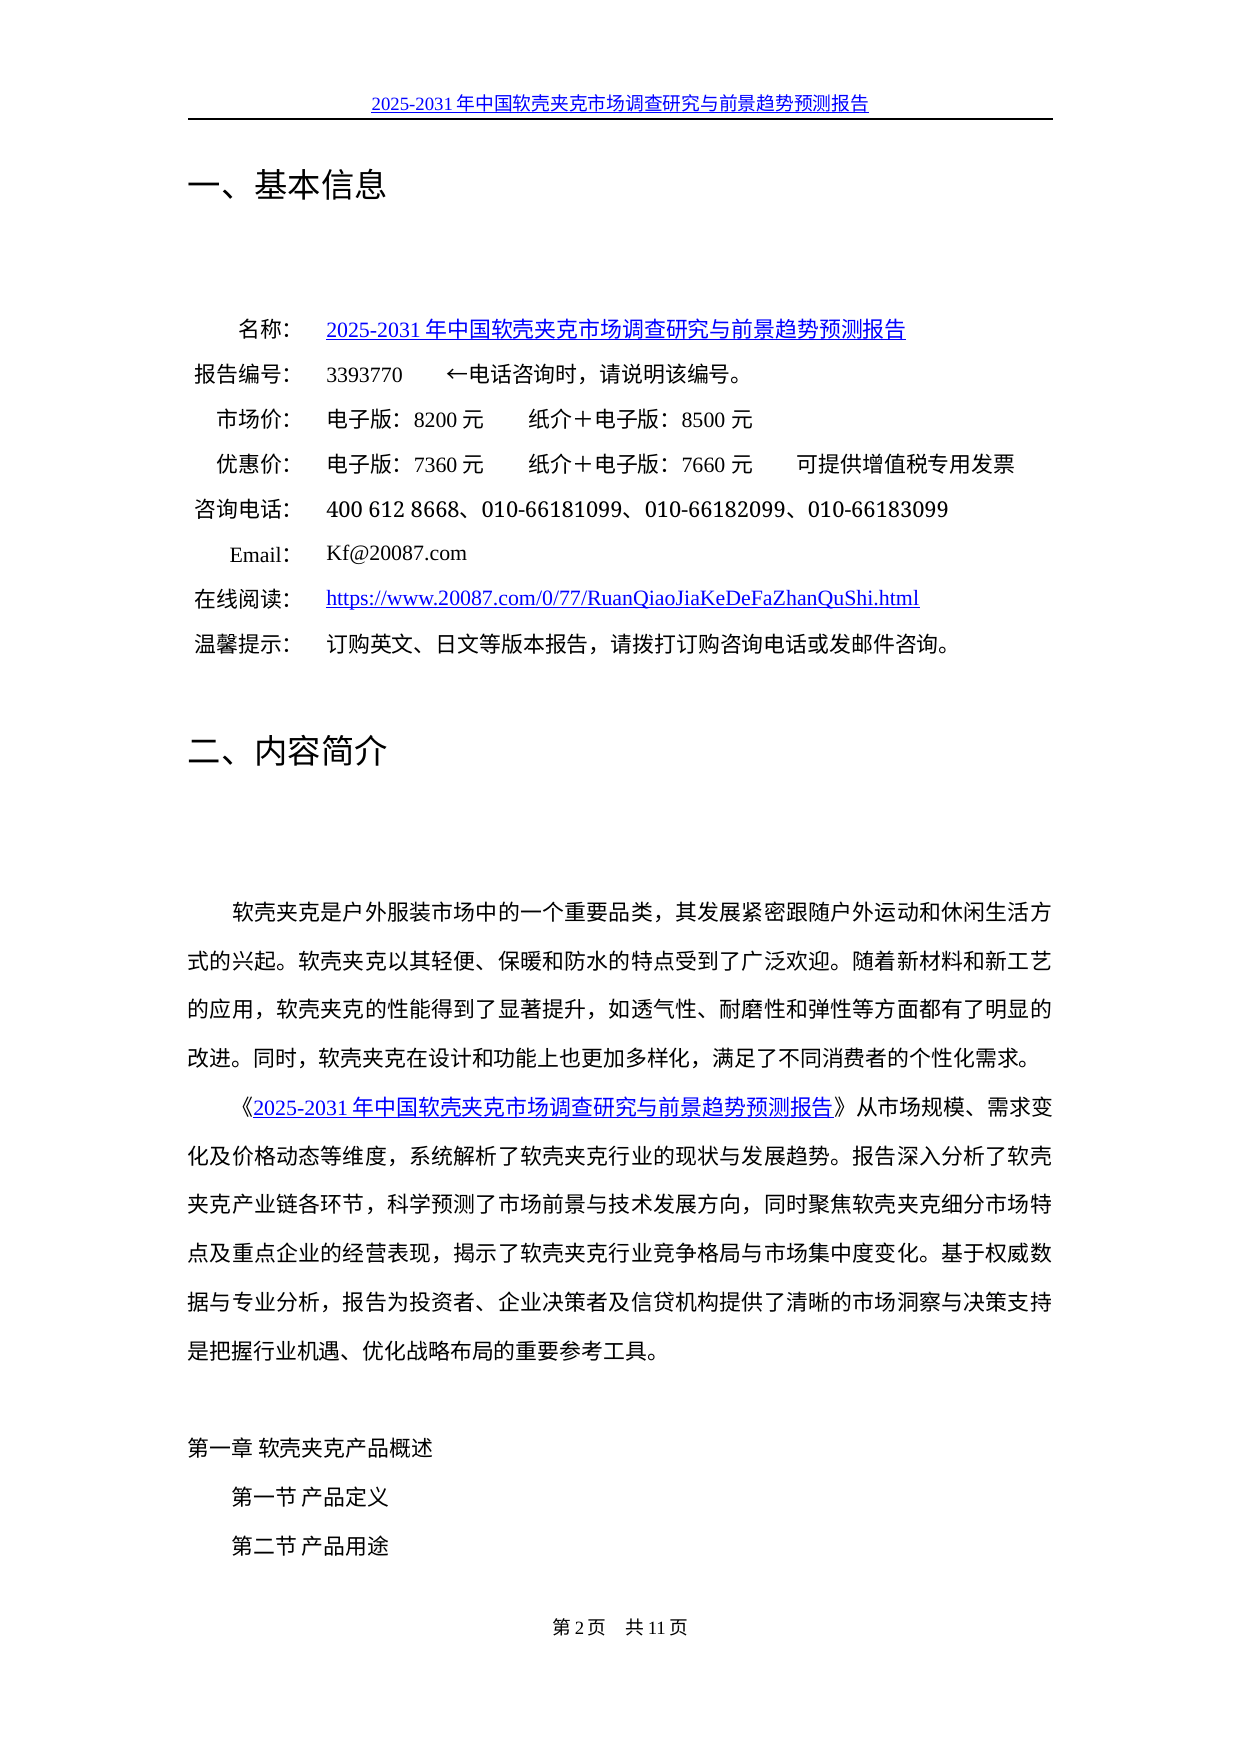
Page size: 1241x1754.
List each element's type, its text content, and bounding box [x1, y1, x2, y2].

table_cell 温馨提示： [167, 627, 315, 672]
table_cell 咨询电话： [167, 492, 315, 537]
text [187, 894, 1053, 1561]
table_cell 市场价： [167, 402, 315, 447]
table_cell 3393770 ←电话咨询时，请说明该编号。 [315, 357, 1073, 402]
table_cell 报告编号： [167, 357, 315, 402]
table_cell 电子版：7360 元 纸介＋电子版：7660 元 可提供增值税专用发票 [315, 447, 1073, 492]
table_cell 在线阅读： [167, 582, 315, 627]
table_cell [315, 582, 1073, 627]
table_cell Email： [167, 537, 315, 582]
table_header 名称： [167, 312, 315, 357]
table_cell 优惠价： [167, 447, 315, 492]
title 一、基本信息 [187, 150, 1053, 215]
table_header 2025-2031年中国软壳夹克市场调查研究与前景趋势预测报告 [315, 312, 1073, 357]
table_cell 400 612 8668、010-66181099、010-66182099、010-66183099 [315, 492, 1073, 537]
table_cell 订购英文、日文等版本报告，请拨打订购咨询电话或发邮件咨询。 [315, 627, 1073, 672]
table_cell 电子版：8200 元 纸介＋电子版：8500 元 [315, 402, 1073, 447]
table_cell Kf@20087.com [315, 537, 1073, 582]
title 二、内容简介 [187, 717, 1053, 782]
